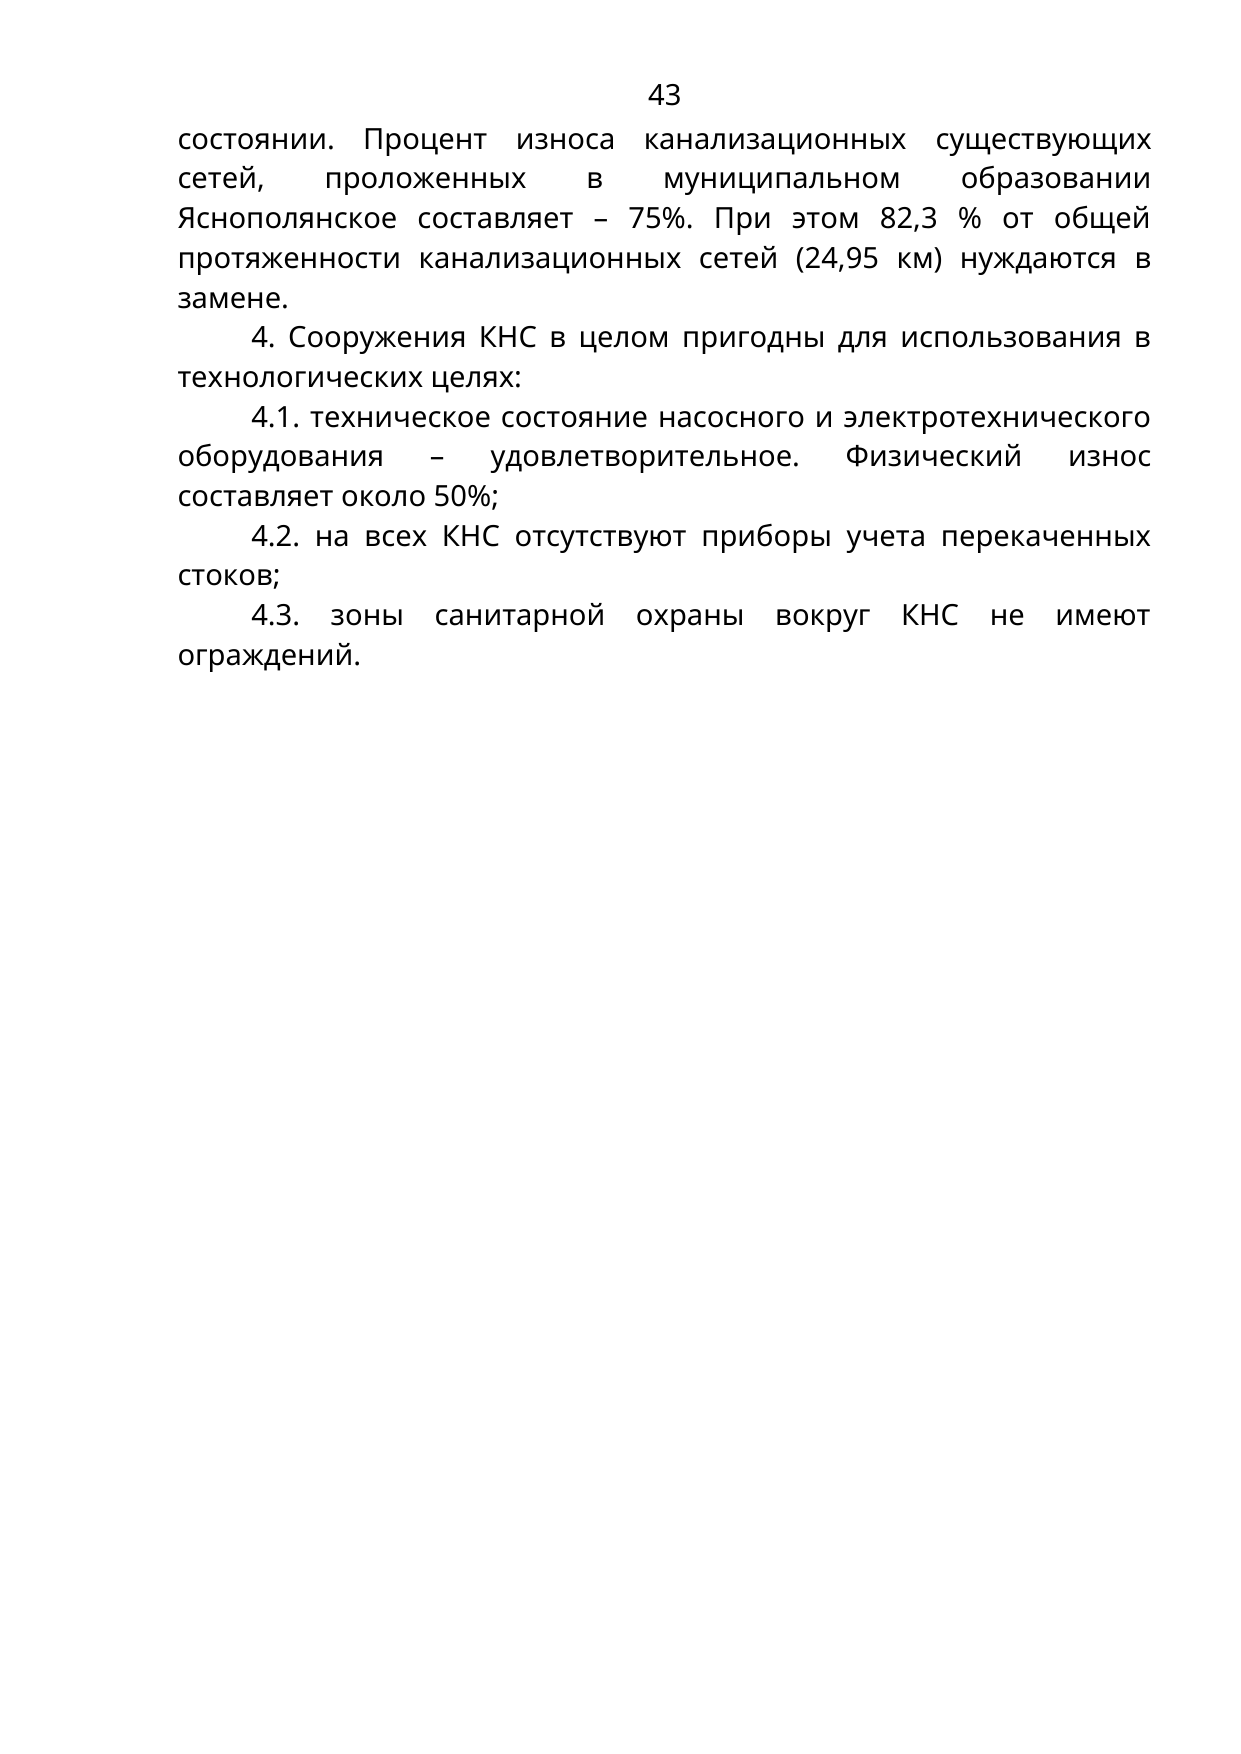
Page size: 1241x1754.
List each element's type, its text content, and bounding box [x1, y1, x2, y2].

text 4.1. техническое состояние насосного и электротехнического оборудования – удовлетворительное. Физический износ составляет около 50%; [177, 396, 1152, 515]
text 4.2. на всех КНС отсутствуют приборы учета перекаченных стоков; [177, 515, 1152, 594]
text 4. Сооружения КНС в целом пригодны для использования в технологических целях: [177, 317, 1152, 396]
text 4.3. зоны санитарной охраны вокруг КНС не имеют ограждений. [177, 594, 1152, 674]
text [177, 118, 1152, 317]
